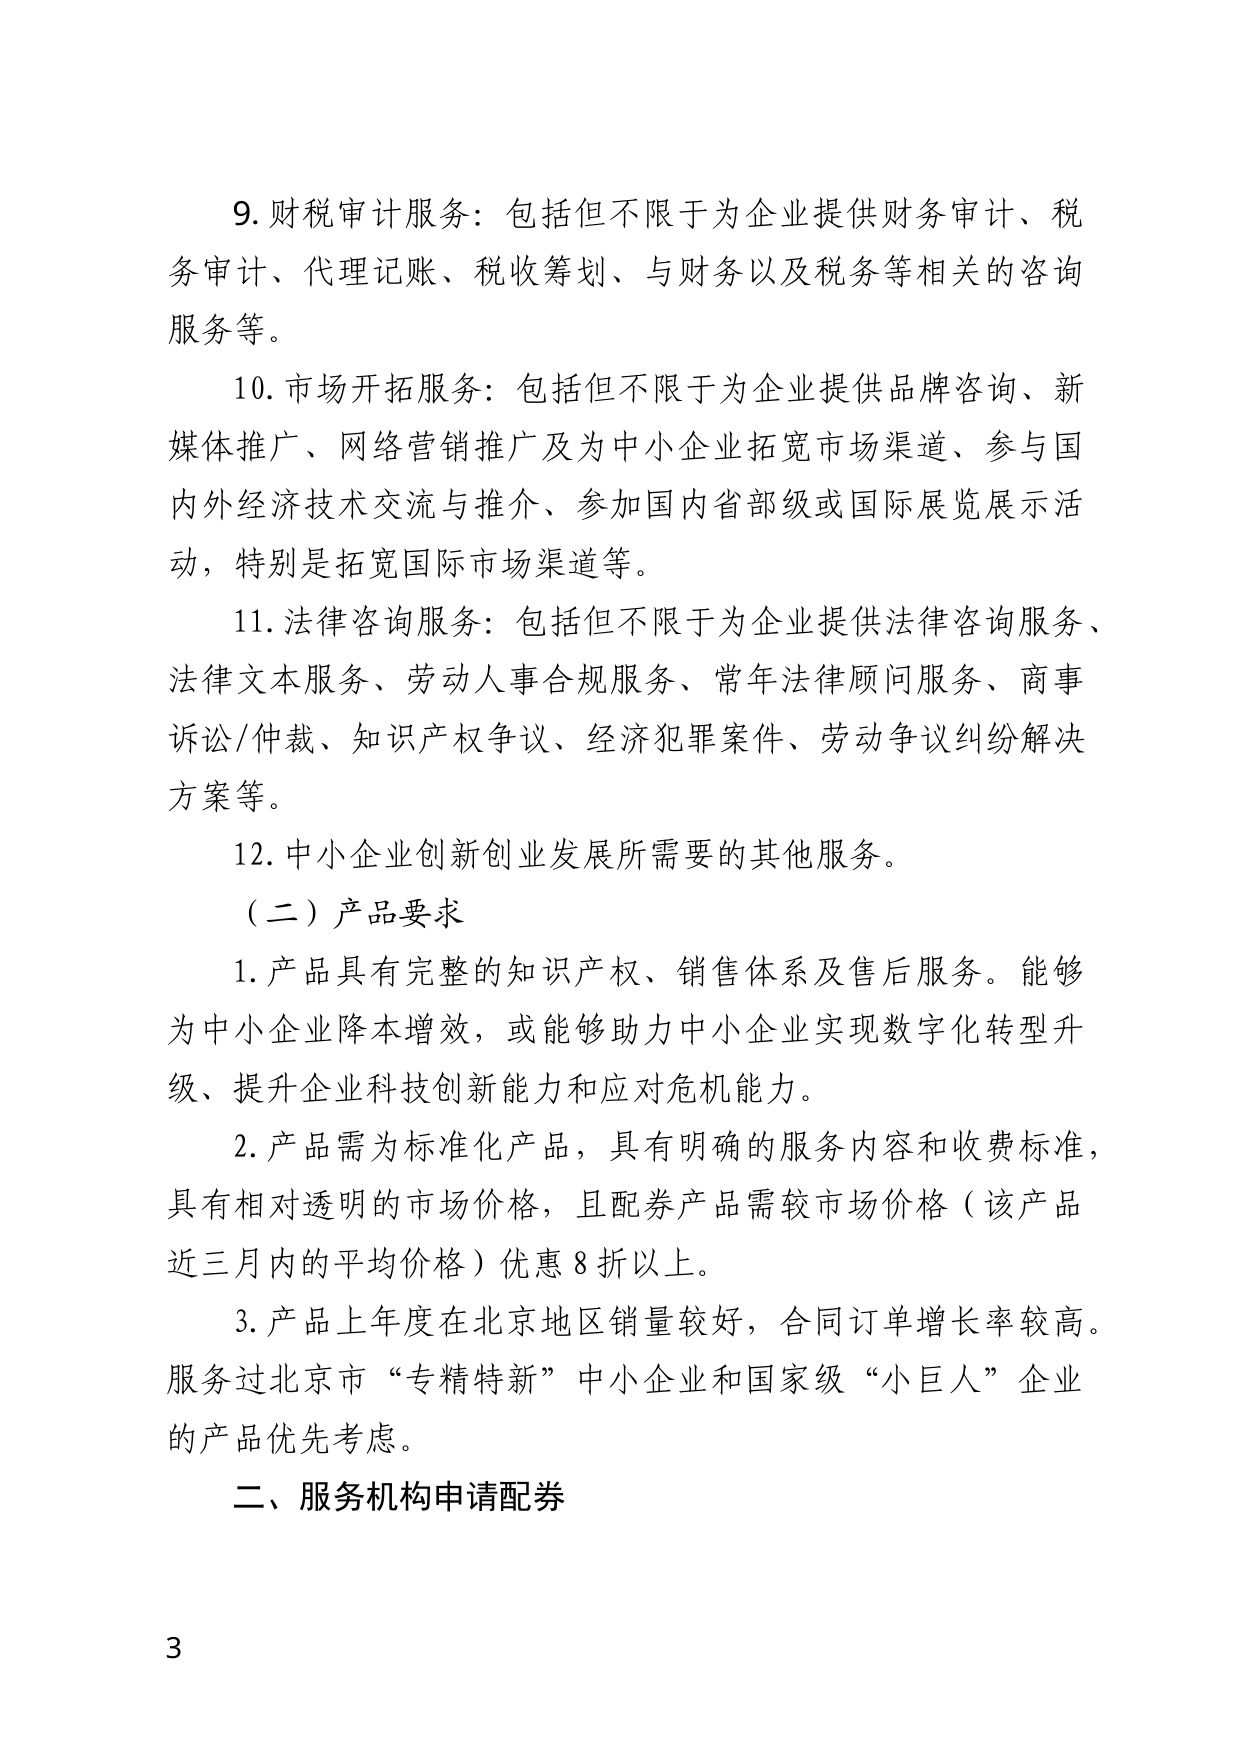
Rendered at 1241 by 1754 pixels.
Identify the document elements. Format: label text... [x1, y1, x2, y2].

text 1.产品具有完整的知识产权、销售体系及售后服务。能够为中小企业降本增效，或能够助力中小企业实现数字化转型升级、提升企业科技创新能力和应对危机能力。 [165, 937, 1087, 1008]
text （二）产品要求 [232, 878, 1087, 937]
list 中小企业创新创业发展所需要的其他服务。 [167, 820, 1087, 878]
text 二、服务机构申请配券 [165, 1462, 1087, 1520]
text 2.产品需为标准化产品，具有明确的服务内容和收费标准，具有相对透明的市场价格，且配券产品需较市场价格（该产品近三月内的平均价格）优惠8折以上。 [165, 1112, 1087, 1183]
text 2.产品需为标准化产品，具有明确的服务内容和收费标准，具有相对透明的市场价格，且配券产品需较市场价格（该产品近三月内的平均价格）优惠8折以上。 [165, 1221, 1087, 1287]
list 法律咨询服务：包括但不限于为企业提供法律咨询服务、法律文本服务、劳动人事合规服务、常年法律顾问服务、商事诉讼/仲裁、知识产权争议、经济犯罪案件、劳动争议纠纷解决方案等。 [167, 587, 1087, 820]
text 3.产品上年度在北京地区销量较好，合同订单增长率较高。服务过北京市“专精特新”中小企业和国家级“小巨人”企业的产品优先考虑。 [165, 1396, 1087, 1462]
text 1.产品具有完整的知识产权、销售体系及售后服务。能够为中小企业降本增效，或能够助力中小企业实现数字化转型升级、提升企业科技创新能力和应对危机能力。 [165, 1046, 1087, 1112]
text 3.产品上年度在北京地区销量较好，合同订单增长率较高。服务过北京市“专精特新”中小企业和国家级“小巨人”企业的产品优先考虑。 [165, 1287, 1087, 1358]
list 市场开拓服务：包括但不限于为企业提供品牌咨询、新媒体推广、网络营销推广及为中小企业拓宽市场渠道、参与国内外经济技术交流与推介、参加国内省部级或国际展览展示活动，特别是拓宽国际市场渠道等。 [167, 353, 1087, 587]
list 财税审计服务：包括但不限于为企业提供财务审计、税务审计、代理记账、税收筹划、与财务以及税务等相关的咨询服务等。 [167, 178, 1087, 353]
